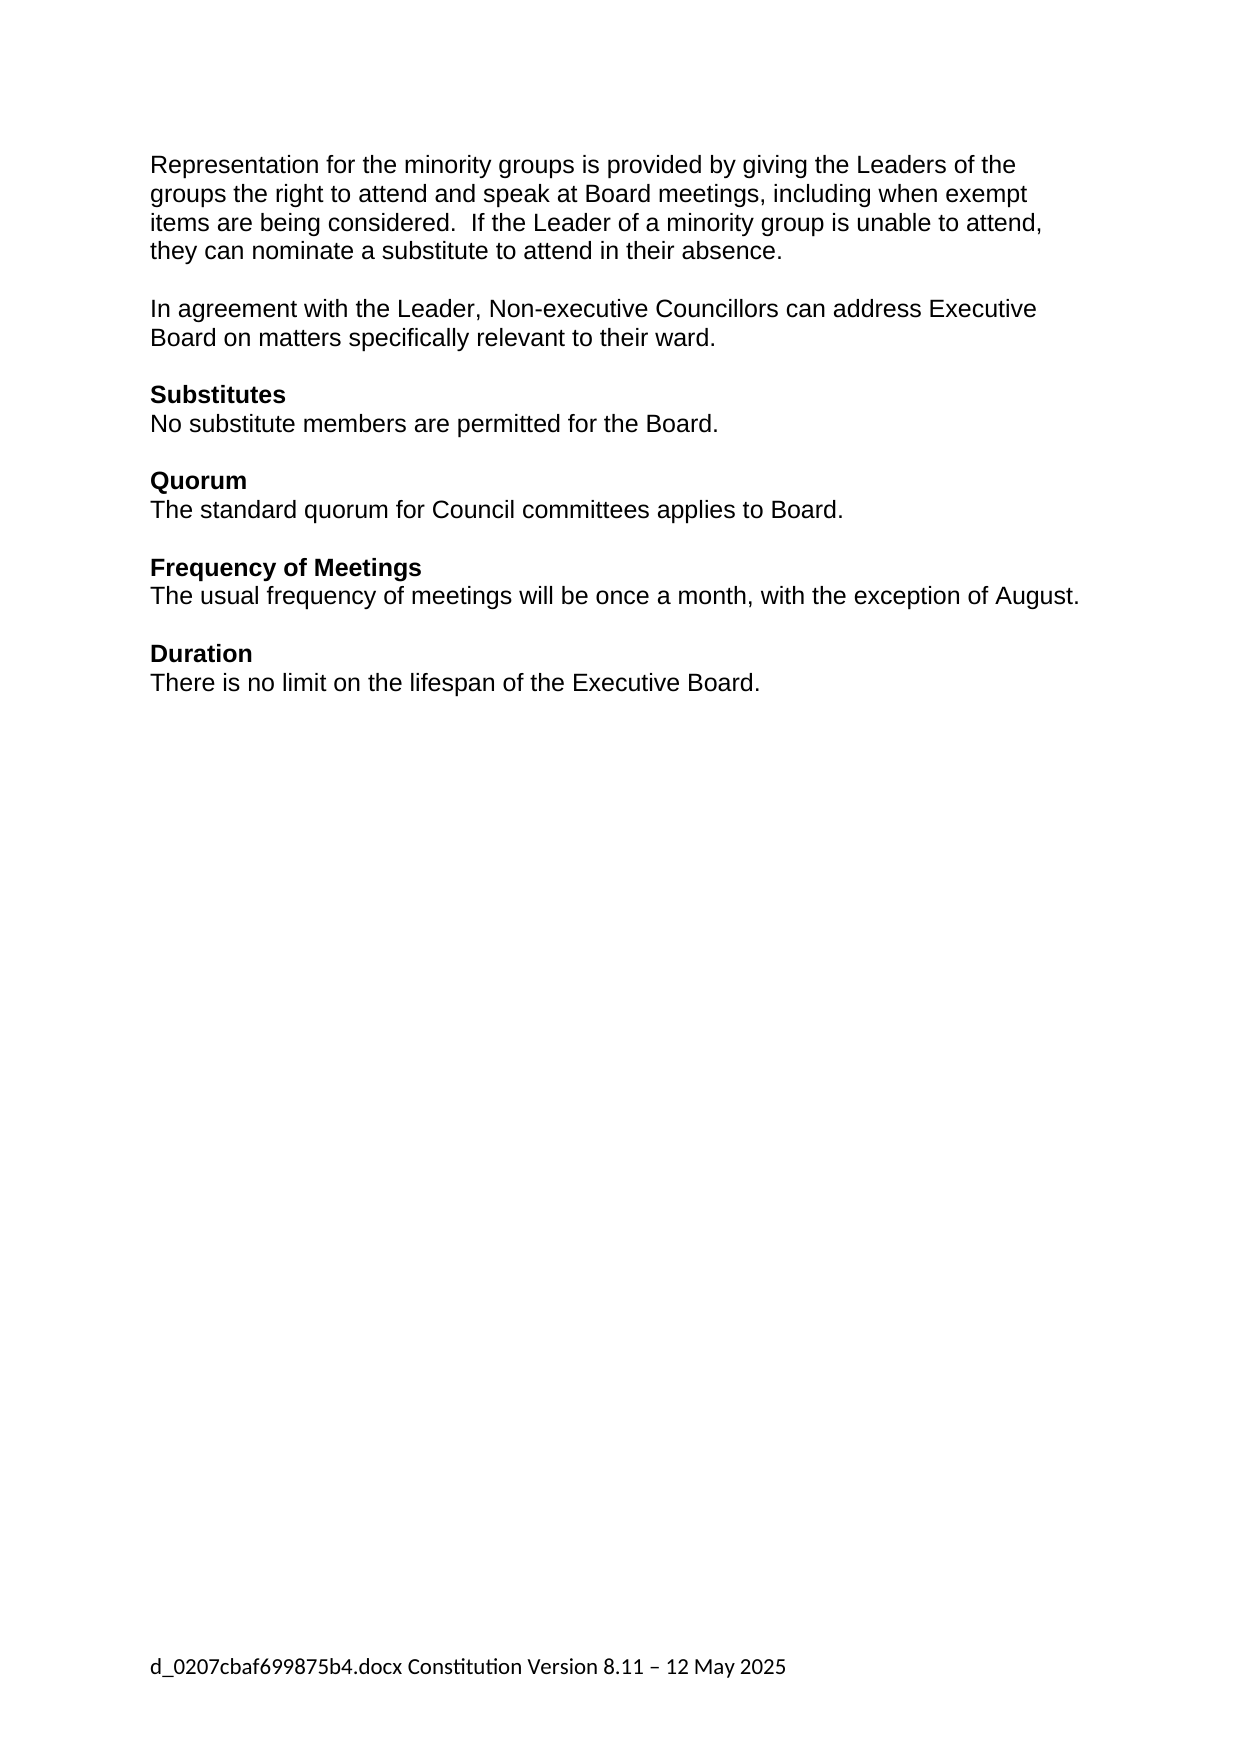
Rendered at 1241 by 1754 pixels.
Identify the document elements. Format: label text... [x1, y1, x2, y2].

text No substitute members are permitted for the Board. [150, 409, 1090, 437]
text In agreement with the Leader, Non-executive Councillors can address Executive Board on matters specifically relevant to their ward. [150, 294, 1090, 351]
text Quorum [150, 466, 1090, 495]
text There is no limit on the lifespan of the Executive Board. [150, 667, 1090, 696]
text The standard quorum for Council committees applies to Board. [150, 495, 1090, 524]
text Duration [150, 639, 1090, 667]
text Frequency of Meetings [150, 552, 1090, 581]
text The usual frequency of meetings will be once a month, with the exception of August. [150, 581, 1090, 610]
text Representation for the minority groups is provided by giving the Leaders of the groups the right to attend and speak at Board meetings, including when exempt items are being considered. If the Leader of a minority group is unable to attend, they can nominate a substitute to attend in their absence. [150, 150, 1090, 265]
text Substitutes [150, 380, 1090, 409]
